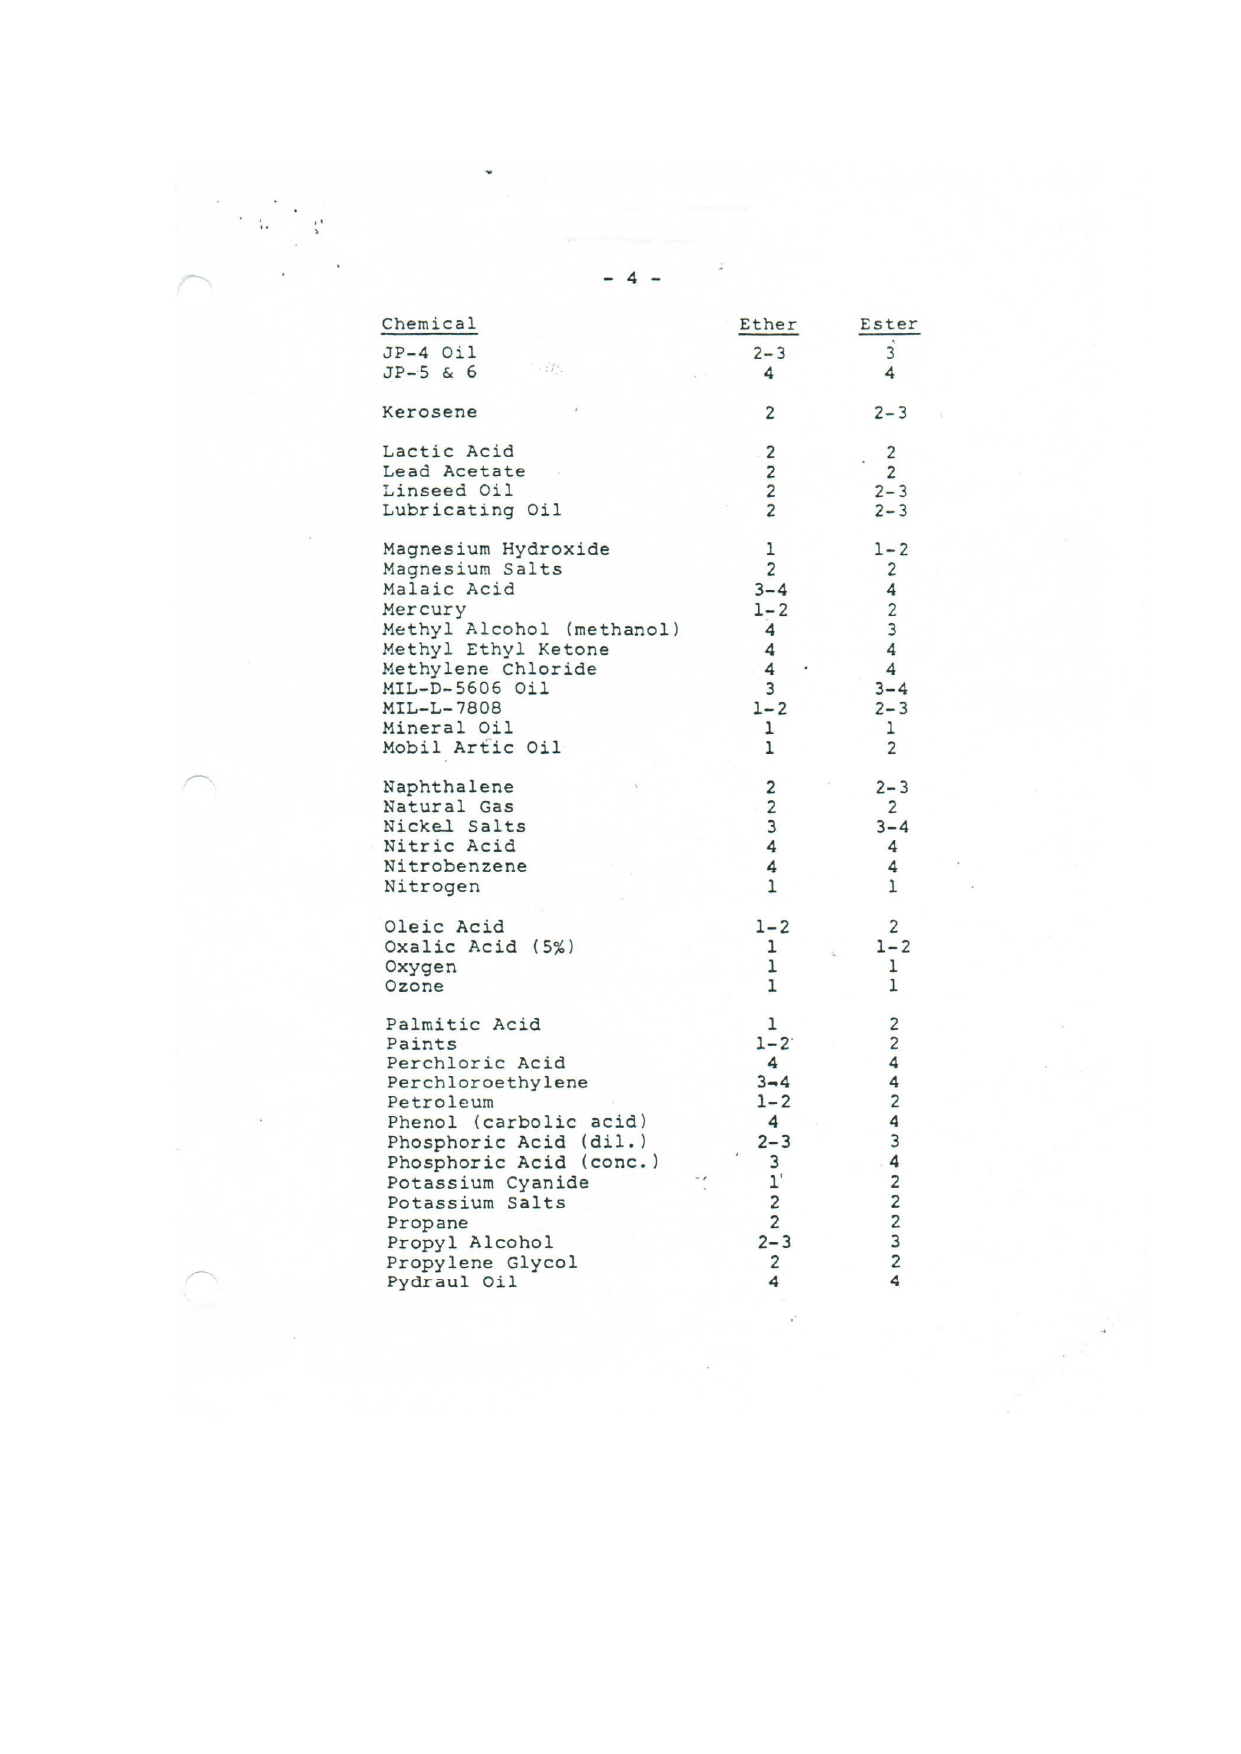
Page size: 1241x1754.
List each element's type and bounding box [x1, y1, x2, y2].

picture [175, 164, 1150, 1435]
